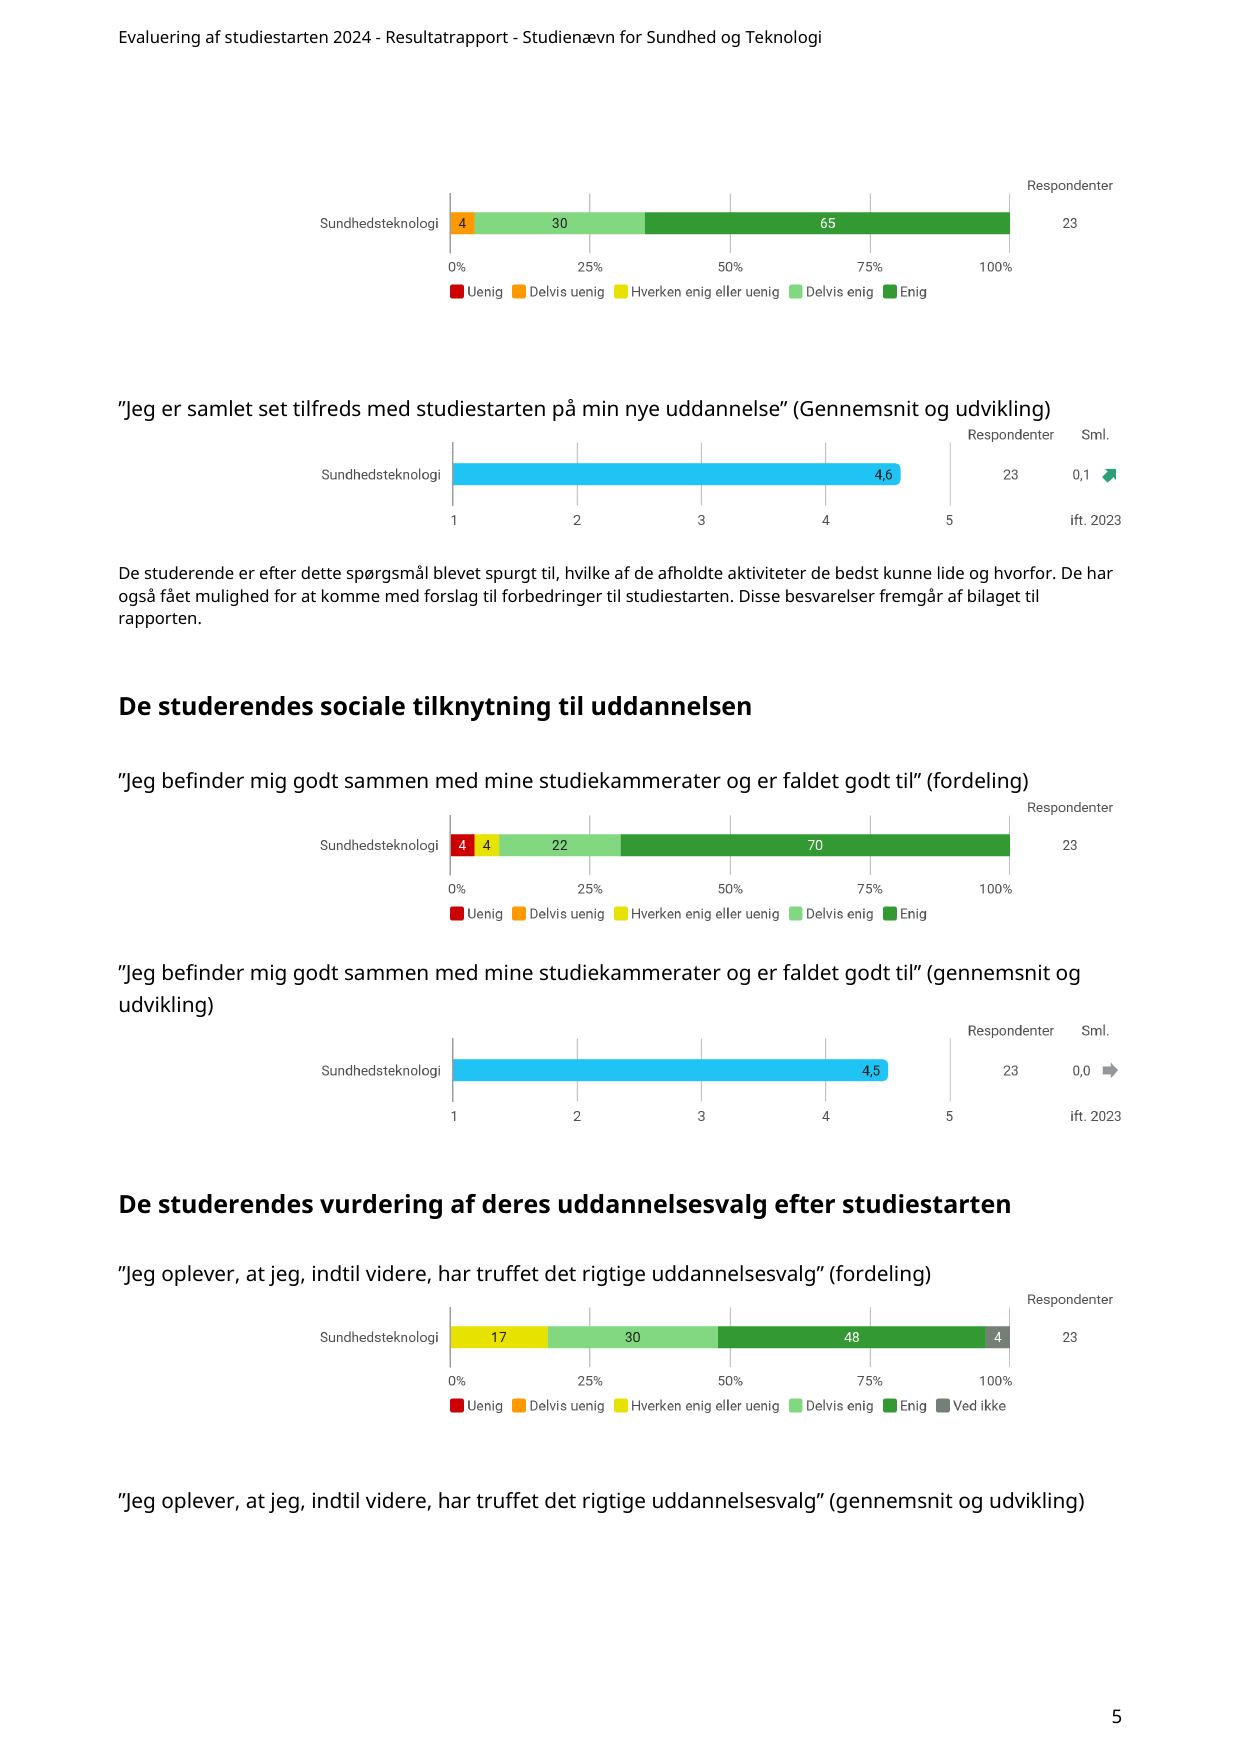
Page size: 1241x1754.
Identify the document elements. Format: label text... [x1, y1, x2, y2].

text ”Jeg oplever, at jeg, indtil videre, har truffet det rigtige uddannelsesvalg” (fordeling) [118, 1259, 1122, 1287]
text ”Jeg befinder mig godt sammen med mine studiekammerater og er faldet godt til” (fordeling) [118, 767, 1122, 795]
text ”Jeg befinder mig godt sammen med mine studiekammerater og er faldet godt til” (gennemsnit og udvikling) [118, 958, 1122, 1019]
text De studerende er efter dette spørgsmål blevet spurgt til, hvilke af de afholdte aktiviteter de bedst kunne lide og hvorfor. De har også fået mulighed for at komme med forslag til forbedringer til studiestarten. Disse besvarelser fremgår af bilaget til rapporten. [118, 562, 1122, 630]
picture [118, 427, 1122, 529]
text De studerendes sociale tilknytning til uddannelsen [118, 688, 1122, 722]
text ”Jeg er samlet set tilfreds med studiestarten på min nye uddannelse” (Gennemsnit og udvikling) [118, 394, 1122, 423]
picture [118, 799, 1123, 925]
picture [118, 1023, 1122, 1125]
text De studerendes vurdering af deres uddannelsesvalg efter studiestarten [118, 1187, 1122, 1221]
picture [118, 1291, 1123, 1417]
text ”Jeg oplever, at jeg, indtil videre, har truffet det rigtige uddannelsesvalg” (gennemsnit og udvikling) [118, 1486, 1122, 1514]
picture [118, 177, 1123, 303]
